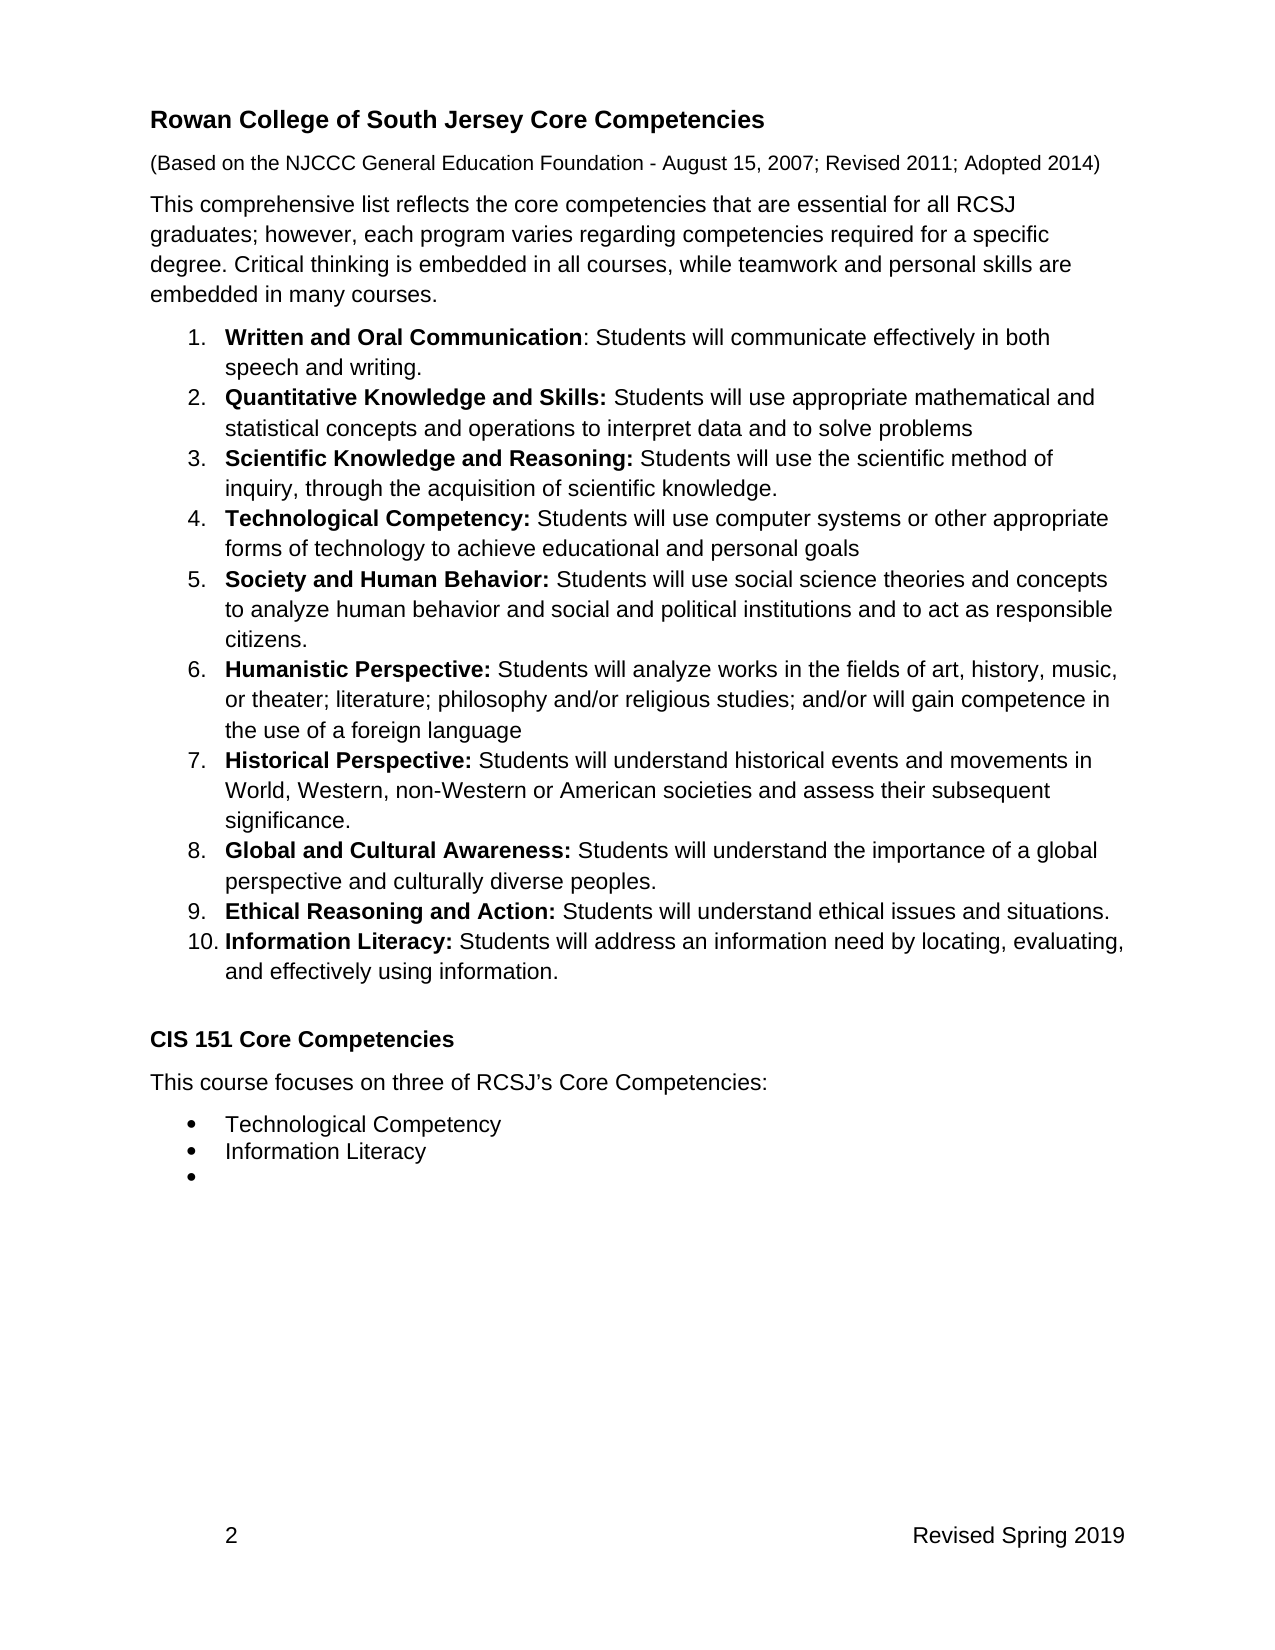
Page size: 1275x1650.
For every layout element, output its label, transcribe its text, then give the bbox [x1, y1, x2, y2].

list Quantitative Knowledge and Skills: Students will use appropriate mathematical and statistical concepts and operations to interpret data and to solve problems [187, 384, 1125, 441]
list Global and Cultural Awareness: Students will understand the importance of a global perspective and culturally diverse peoples. [187, 837, 1125, 894]
list Technological Competency: Students will use computer systems or other appropriate forms of technology to achieve educational and personal goals [187, 505, 1125, 562]
text (Based on the NJCCC General Education Foundation - August 15, 2007; Revised 2011; Adopted 2014) [150, 151, 1125, 174]
text This course focuses on three of RCSJ’s Core Competencies: [150, 1069, 1125, 1095]
list Written and Oral Communication: Students will communicate effectively in both speech and writing. [187, 324, 1125, 380]
list Technological Competency [187, 1111, 1125, 1138]
list Ethical Reasoning and Action: Students will understand ethical issues and situations. [187, 898, 1125, 924]
list Humanistic Perspective: Students will analyze works in the fields of art, history, music, or theater; literature; philosophy and/or religious studies; and/or will gain competence in the use of a foreign language [187, 656, 1125, 743]
list Information Literacy: Students will address an information need by locating, evaluating, and effectively using information. [187, 928, 1125, 984]
list Information Literacy [187, 1138, 1125, 1164]
subtitle CIS 151 Core Competencies [150, 1026, 1125, 1052]
subtitle Rowan College of South Jersey Core Competencies [150, 105, 1125, 134]
text This comprehensive list reflects the core competencies that are essential for all RCSJ graduates; however, each program varies regarding competencies required for a specific degree. Critical thinking is embedded in all courses, while teamwork and personal skills are embedded in many courses. [150, 191, 1125, 307]
list Society and Human Behavior: Students will use social science theories and concepts to analyze human behavior and social and political institutions and to act as responsible citizens. [187, 566, 1125, 652]
list Historical Perspective: Students will understand historical events and movements in World, Western, non-Western or American societies and assess their subsequent significance. [187, 747, 1125, 833]
list Scientific Knowledge and Reasoning: Students will use the scientific method of inquiry, through the acquisition of scientific knowledge. [187, 445, 1125, 501]
